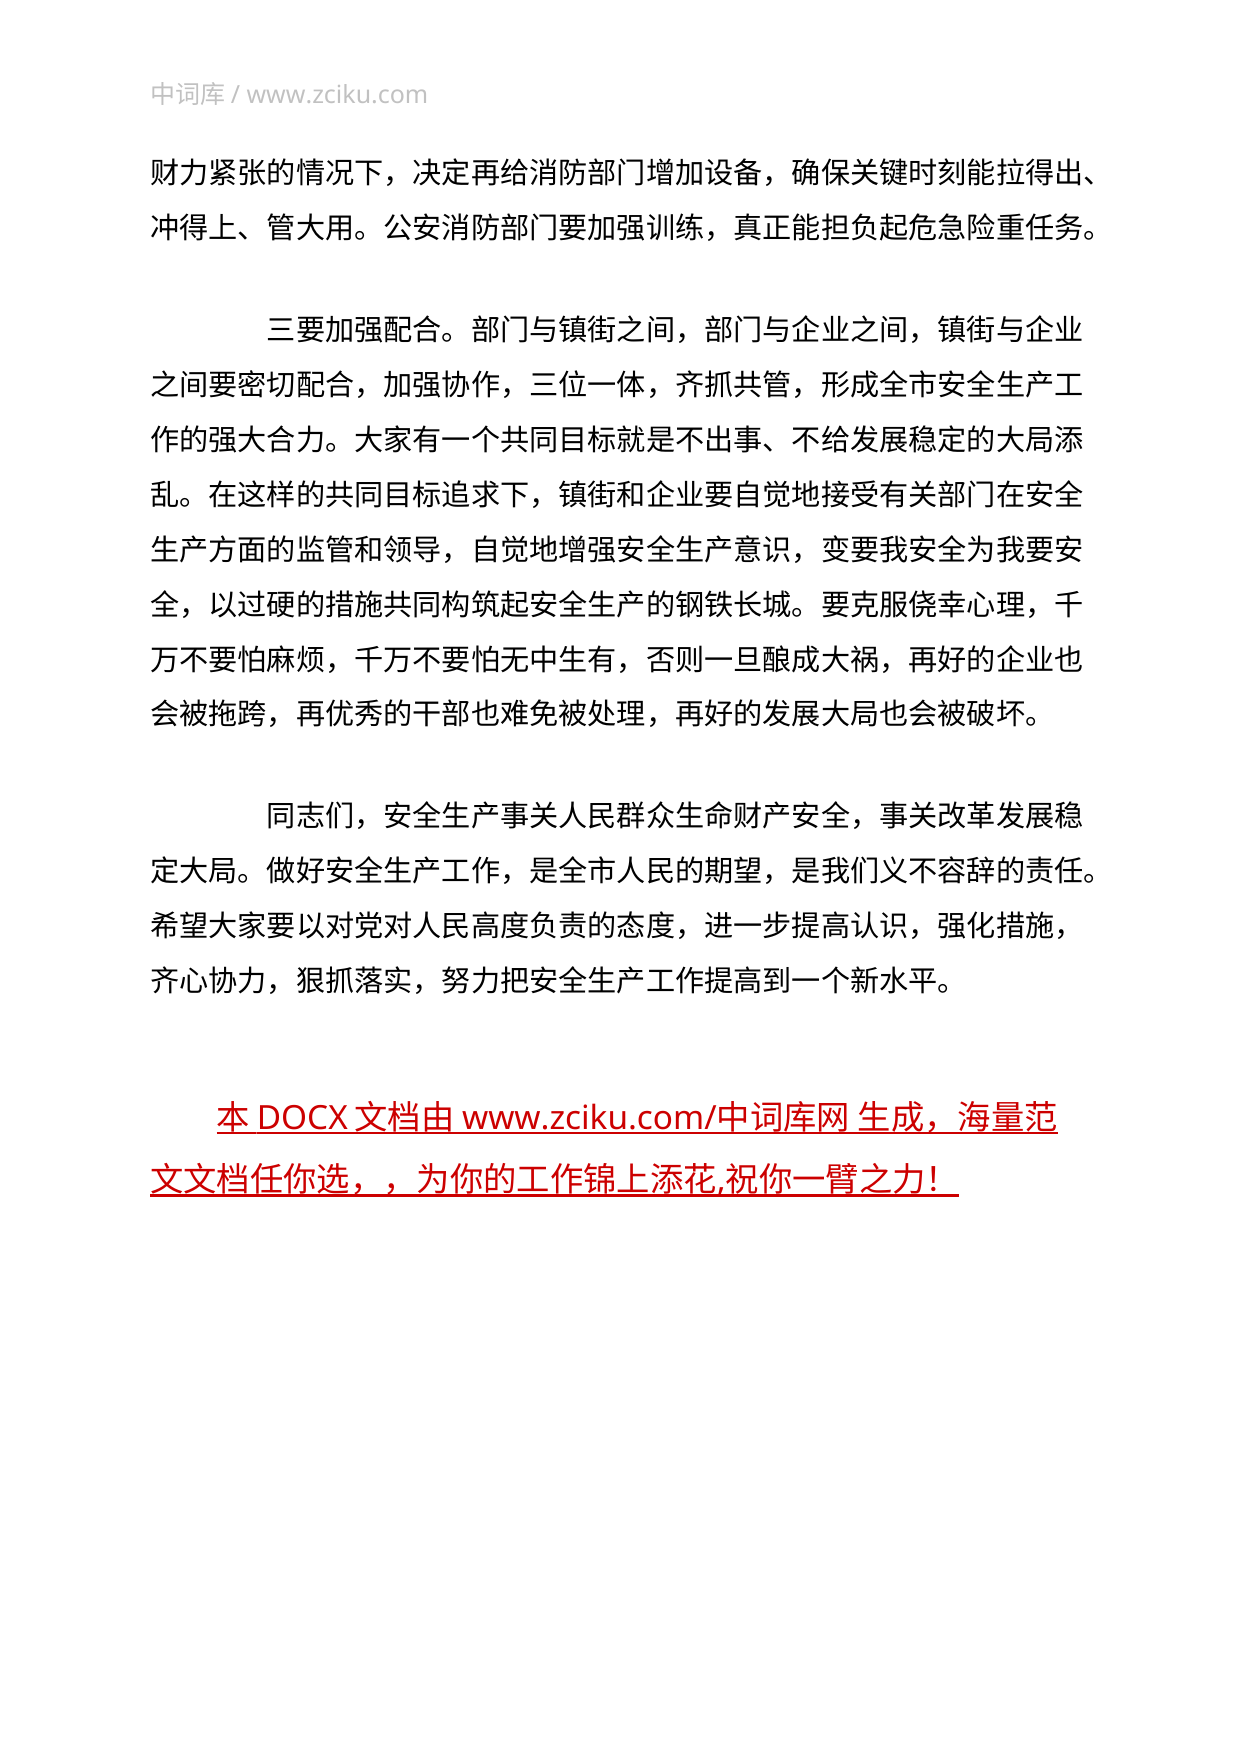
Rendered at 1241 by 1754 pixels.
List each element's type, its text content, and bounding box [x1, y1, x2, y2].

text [150, 150, 1090, 247]
text 同志们，安全生产事关人民群众生命财产安全，事关改革发展稳定大局。做好安全生产工作，是全市人民的期望，是我们义不容辞的责任。希望大家要以对党对人民高度负责的态度，进一步提高认识，强化措施，齐心协力，狠抓落实，努力把安全生产工作提高到一个新水平。 [150, 793, 1090, 1000]
text 三要加强配合。部门与镇街之间，部门与企业之间，镇街与企业之间要密切配合，加强协作，三位一体，齐抓共管，形成全市安全生产工作的强大合力。大家有一个共同目标就是不出事、不给发展稳定的大局添乱。在这样的共同目标追求下，镇街和企业要自觉地接受有关部门在安全生产方面的监管和领导，自觉地增强安全生产意识，变要我安全为我要安全，以过硬的措施共同构筑起安全生产的钢铁长城。要克服侥幸心理，千万不要怕麻烦，千万不要怕无中生有，否则一旦酿成大祸，再好的企业也会被拖跨，再优秀的干部也难免被处理，再好的发展大局也会被破坏。 [150, 307, 1090, 733]
text 本DOCX文档由 www.zciku.com/中词库网 生成，海量范文文档任你选，，为你的工作锦上添花,祝你一臂之力！ [150, 1090, 1090, 1202]
